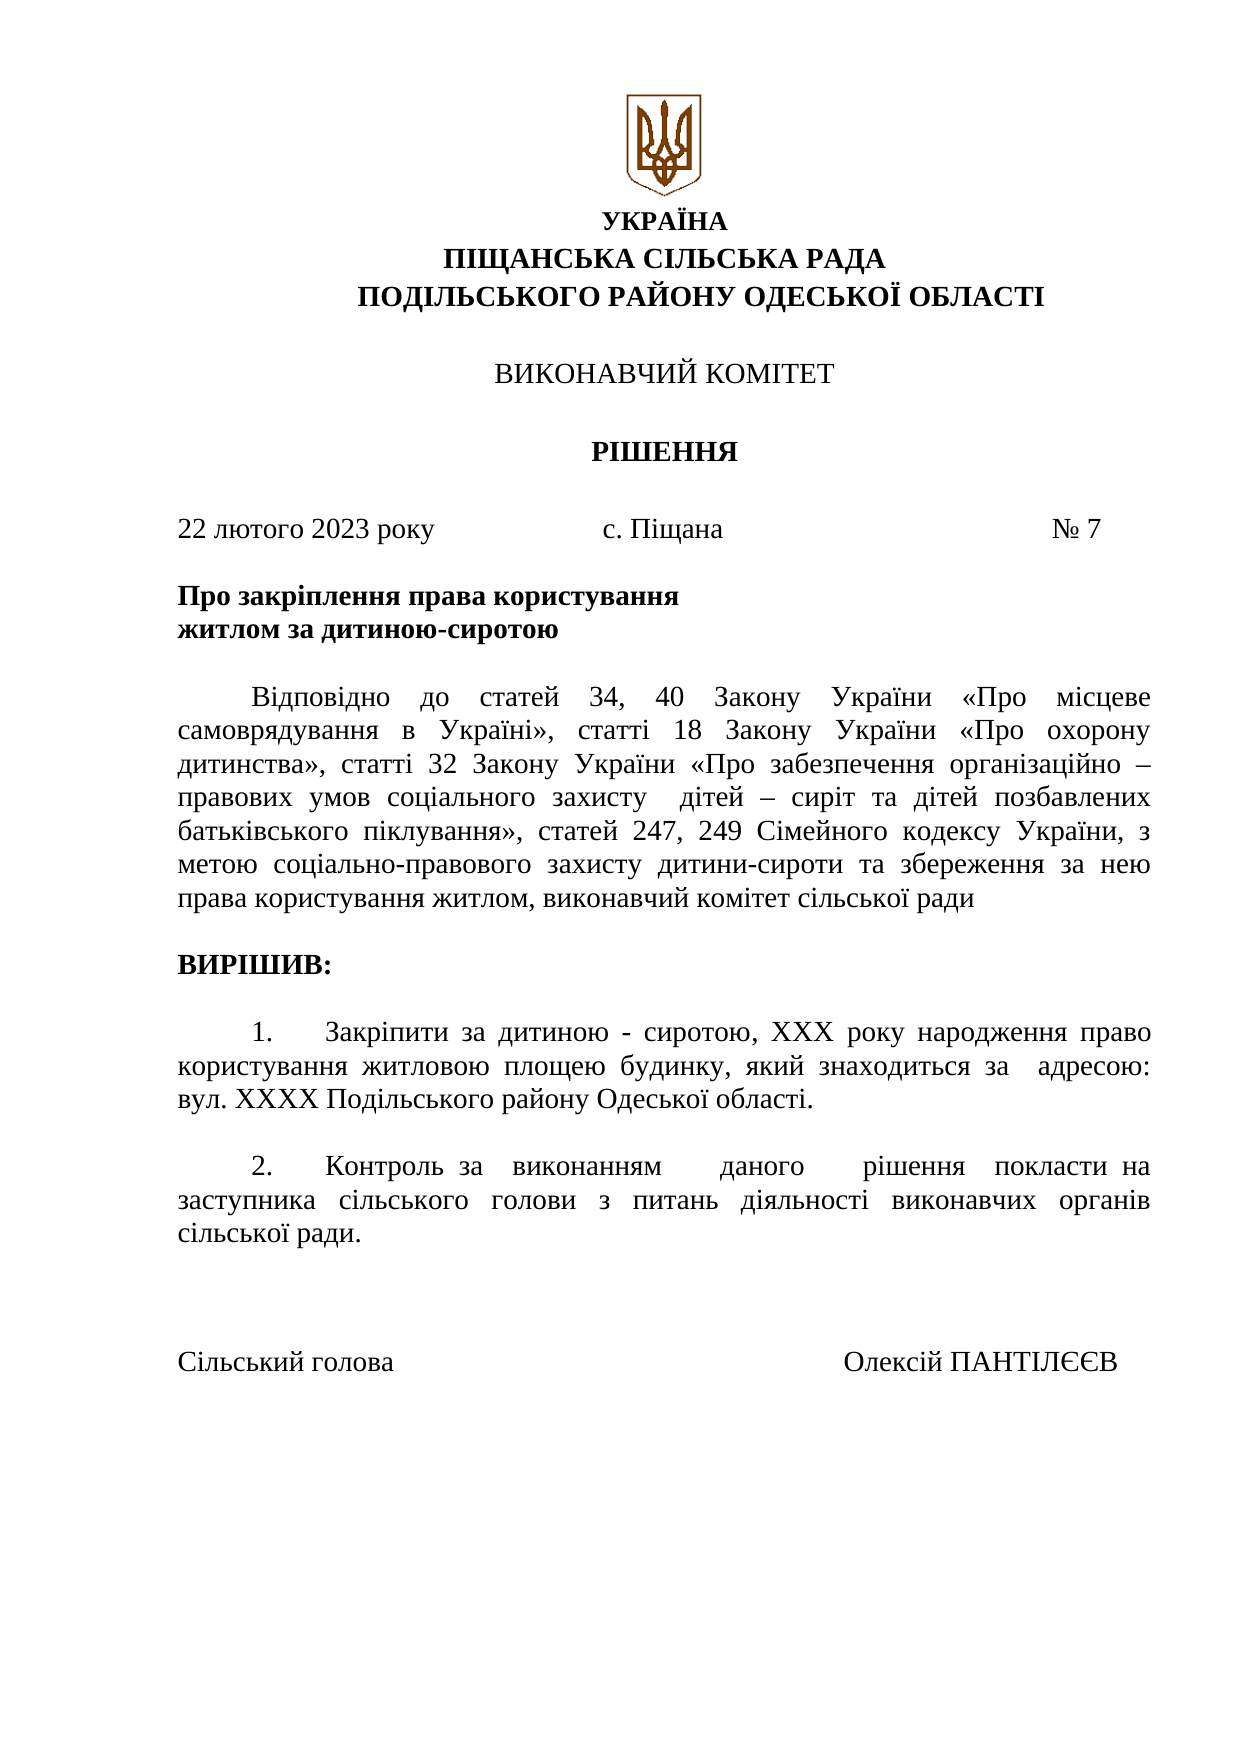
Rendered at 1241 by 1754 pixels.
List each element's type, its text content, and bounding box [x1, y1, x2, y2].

text ВИРІШИВ: [177, 947, 1152, 981]
text 22 лютого 2023 року с. Піщана № 7 [177, 511, 1152, 544]
text Сільський голова Олексій ПАНТІЛЄЄВ [177, 1344, 1152, 1378]
list Закріпити за дитиною - сиротою, ХХХ року народження право користування житловою площею будинку, який знаходиться за адресою: вул. ХХХХ Подільського району Одеської області. [177, 1014, 1152, 1115]
text житлом за дитиною-сиротою [177, 612, 1152, 645]
text УКРАЇНА [177, 205, 1152, 236]
text Відповідно до статей 34, 40 Закону України «Про місцеве самоврядування в Україні», статті 18 Закону України «Про охорону дитинства», статті 32 Закону України «Про забезпечення організаційно – правових умов соціального захисту дітей – сиріт та дітей позбавлених батьківського піклування», статей 247, 249 Сімейного кодексу України, з метою соціально-правового захисту дитини-сироти та збереження за нею права користування житлом, виконавчий комітет сільської ради [177, 679, 1152, 913]
list Контроль за виконанням даного рішення покласти на заступника сільського голови з питань діяльності виконавчих органів сільської ради. [177, 1148, 1152, 1249]
picture [620, 88, 709, 202]
text РІШЕННЯ [177, 434, 1152, 467]
text ПОДІЛЬСЬКОГО РАЙОНУ ОДЕСЬКОЇ ОБЛАСТІ [177, 279, 1152, 313]
text Про закріплення права користування [177, 578, 1152, 612]
text ВИКОНАВЧИЙ КОМІТЕТ [177, 357, 1152, 390]
text ПІЩАНСЬКА СІЛЬСЬКА РАДА [177, 241, 1152, 274]
